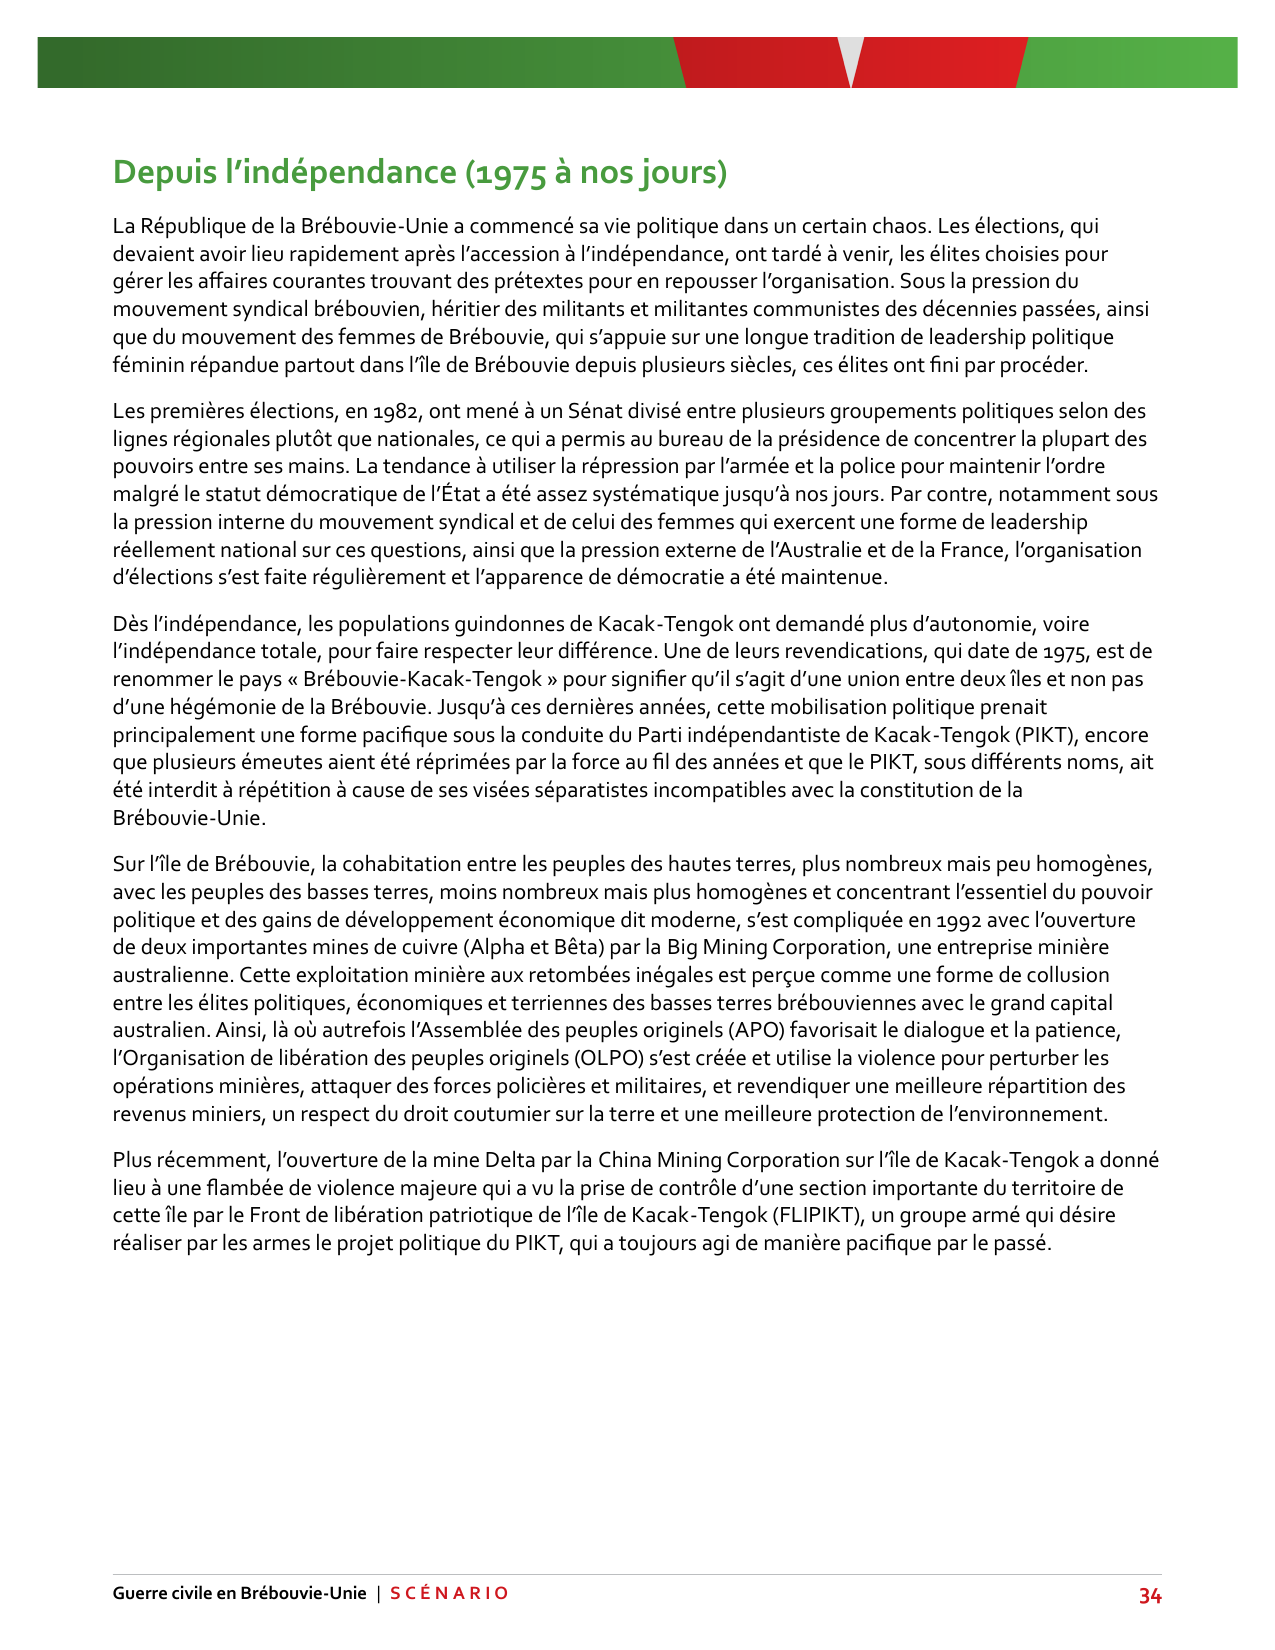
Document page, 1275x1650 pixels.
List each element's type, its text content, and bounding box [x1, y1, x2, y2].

picture [37, 37, 1238, 88]
text Depuis l’indépendance (1975 à nos jours) [112, 150, 1162, 193]
text La République de la Brébouvie-Unie a commencé sa vie politique dans un certain chaos. Les élections, qui devaient avoir lieu rapidement après l’accession à l’indépendance, ont tardé à venir, les élites choisies pour gérer les affaires courantes trouvant des prétextes pour en repousser l’organisation. Sous la pression du mouvement syndical brébouvien, héritier des militants et militantes communistes des décennies passées, ainsi que du mouvement des femmes de Brébouvie, qui s’appuie sur une longue tradition de leadership politique féminin répandue partout dans l’île de Brébouvie depuis plusieurs siècles, ces élites ont fini par procéder. [112, 212, 1162, 378]
text Les premières élections, en 1982, ont mené à un Sénat divisé entre plusieurs groupements politiques selon des lignes régionales plutôt que nationales, ce qui a permis au bureau de la présidence de concentrer la plupart des pouvoirs entre ses mains. La tendance à utiliser la répression par l’armée et la police pour maintenir l’ordre malgré le statut démocratique de l’État a été assez systématique jusqu’à nos jours. Par contre, notamment sous la pression interne du mouvement syndical et de celui des femmes qui exercent une forme de leadership réellement national sur ces questions, ainsi que la pression externe de l’Australie et de la France, l’organisation d’élections s’est faite régulièrement et l’apparence de démocratie a été maintenue. [112, 397, 1162, 591]
text Sur l’île de Brébouvie, la cohabitation entre les peuples des hautes terres, plus nombreux mais peu homogènes, avec les peuples des basses terres, moins nombreux mais plus homogènes et concentrant l’essentiel du pouvoir politique et des gains de développement économique dit moderne, s’est compliquée en 1992 avec l’ouverture de deux importantes mines de cuivre (Alpha et Bêta) par la Big Mining Corporation, une entreprise minière australienne. Cette exploitation minière aux retombées inégales est perçue comme une forme de collusion entre les élites politiques, économiques et terriennes des basses terres brébouviennes avec le grand capital australien. Ainsi, là où autrefois l’Assemblée des peuples originels (APO) favorisait le dialogue et la patience, l’Organisation de libération des peuples originels (OLPO) s’est créée et utilise la violence pour perturber les opérations minières, attaquer des forces policières et militaires, et revendiquer une meilleure répartition des revenus miniers, un respect du droit coutumier sur la terre et une meilleure protection de l’environnement. [112, 850, 1162, 1127]
text Dès l’indépendance, les populations guindonnes de Kacak-Tengok ont demandé plus d’autonomie, voire l’indépendance totale, pour faire respecter leur différence. Une de leurs revendications, qui date de 1975, est de renommer le pays « Brébouvie-Kacak-Tengok » pour signifier qu’il s’agit d’une union entre deux îles et non pas d’une hégémonie de la Brébouvie. Jusqu’à ces dernières années, cette mobilisation politique prenait principalement une forme pacifique sous la conduite du Parti indépendantiste de Kacak-Tengok (PIKT), encore que plusieurs émeutes aient été réprimées par la force au fil des années et que le PIKT, sous différents noms, ait été interdit à répétition à cause de ses visées séparatistes incompatibles avec la constitution de la Brébouvie-Unie. [112, 609, 1162, 831]
text Plus récemment, l’ouverture de la mine Delta par la China Mining Corporation sur l’île de Kacak-Tengok a donné lieu à une flambée de violence majeure qui a vu la prise de contrôle d’une section importante du territoire de cette île par le Front de libération patriotique de l’île de Kacak-Tengok (FLIPIKT), un groupe armé qui désire réaliser par les armes le projet politique du PIKT, qui a toujours agi de manière pacifique par le passé. [112, 1146, 1162, 1256]
